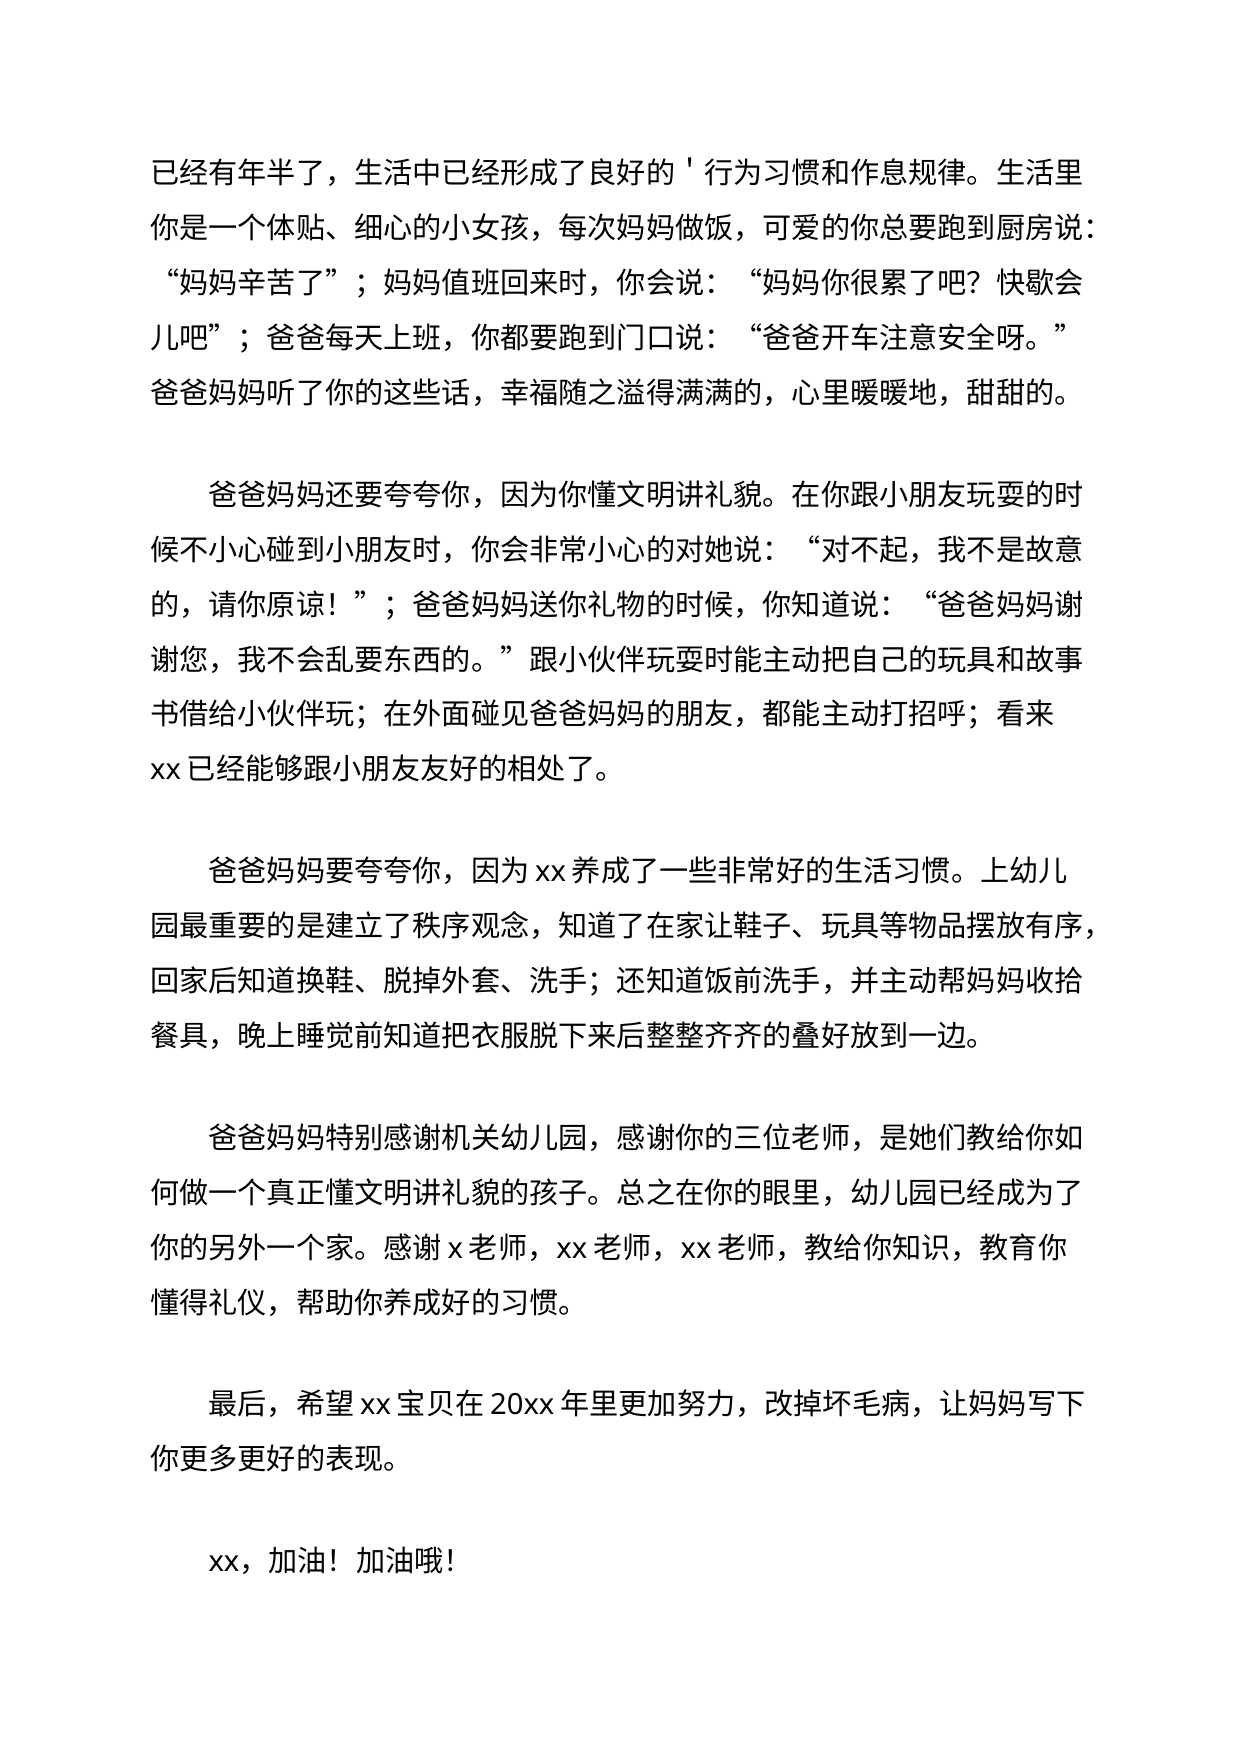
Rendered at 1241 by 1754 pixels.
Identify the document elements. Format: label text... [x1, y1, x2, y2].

text 爸爸妈妈还要夸夸你，因为你懂文明讲礼貌。在你跟小朋友玩耍的时候不小心碰到小朋友时，你会非常小心的对她说：“对不起，我不是故意的，请你原谅！”；爸爸妈妈送你礼物的时候，你知道说：“爸爸妈妈谢谢您，我不会乱要东西的。”跟小伙伴玩耍时能主动把自己的玩具和故事书借给小伙伴玩；在外面碰见爸爸妈妈的朋友，都能主动打招呼；看来xx已经能够跟小朋友友好的相处了。 [150, 471, 1090, 788]
text 最后，希望xx宝贝在20xx年里更加努力，改掉坏毛病，让妈妈写下你更多更好的表现。 [150, 1381, 1090, 1478]
text 爸爸妈妈特别感谢机关幼儿园，感谢你的三位老师，是她们教给你如何做一个真正懂文明讲礼貌的孩子。总之在你的眼里，幼儿园已经成为了你的另外一个家。感谢x老师，xx老师，xx老师，教给你知识，教育你懂得礼仪，帮助你养成好的习惯。 [150, 1114, 1090, 1321]
text xx，加油！加油哦！ [150, 1538, 1090, 1580]
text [150, 150, 1090, 412]
text 爸爸妈妈要夸夸你，因为xx养成了一些非常好的生活习惯。上幼儿园最重要的是建立了秩序观念，知道了在家让鞋子、玩具等物品摆放有序，回家后知道换鞋、脱掉外套、洗手；还知道饭前洗手，并主动帮妈妈收拾餐具，晚上睡觉前知道把衣服脱下来后整整齐齐的叠好放到一边。 [150, 848, 1090, 1055]
